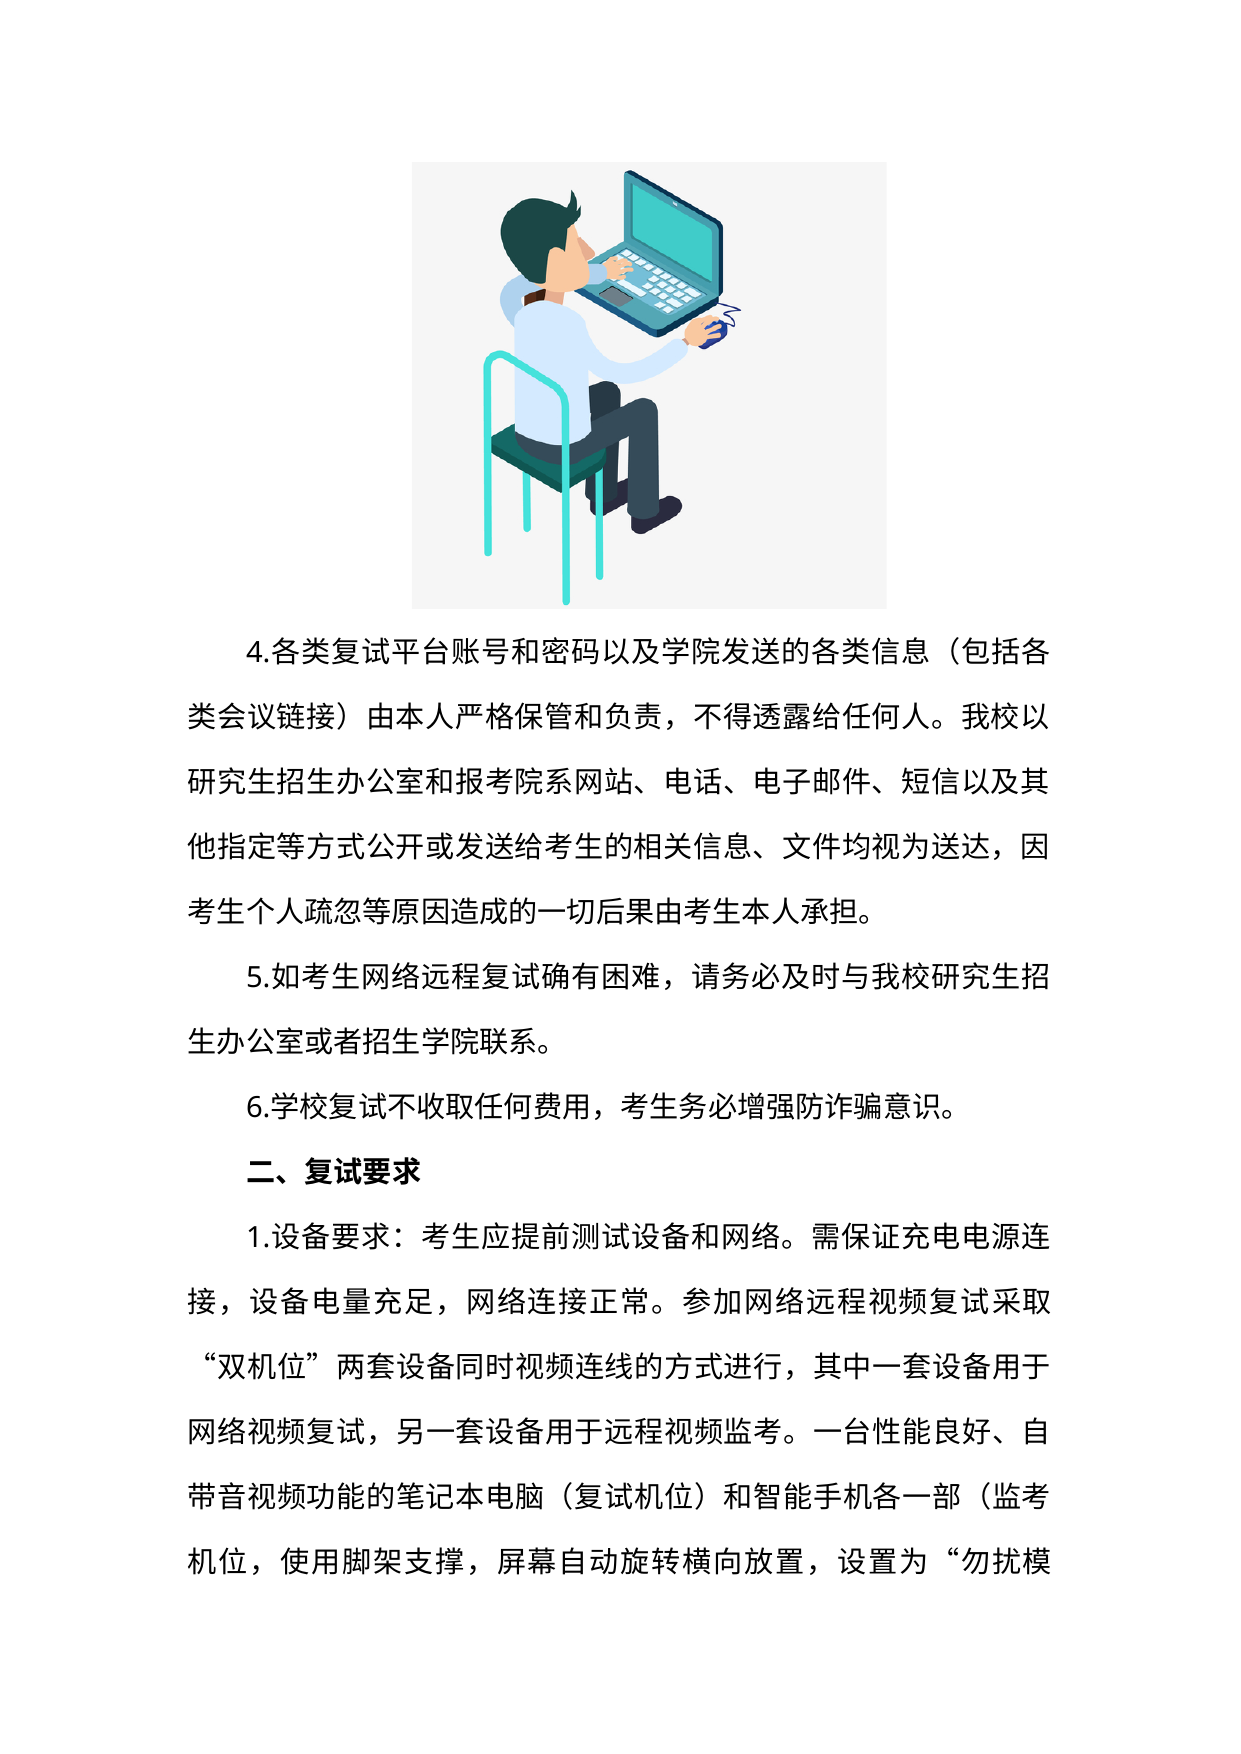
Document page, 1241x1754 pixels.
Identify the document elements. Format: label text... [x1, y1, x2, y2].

text 5.如考生网络远程复试确有困难，请务必及时与我校研究生招生办公室或者招生学院联系。 [187, 942, 1053, 1072]
text 4.各类复试平台账号和密码以及学院发送的各类信息（包括各类会议链接）由本人严格保管和负责，不得透露给任何人。我校以研究生招生办公室和报考院系网站、电话、电子邮件、短信以及其他指定等方式公开或发送给考生的相关信息、文件均视为送达，因考生个人疏忽等原因造成的一切后果由考生本人承担。 [187, 617, 1053, 942]
text 6.学校复试不收取任何费用，考生务必增强防诈骗意识。 [187, 1072, 1053, 1137]
text 二、复试要求 [187, 1137, 1053, 1202]
picture [411, 162, 887, 609]
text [187, 1202, 1053, 1592]
